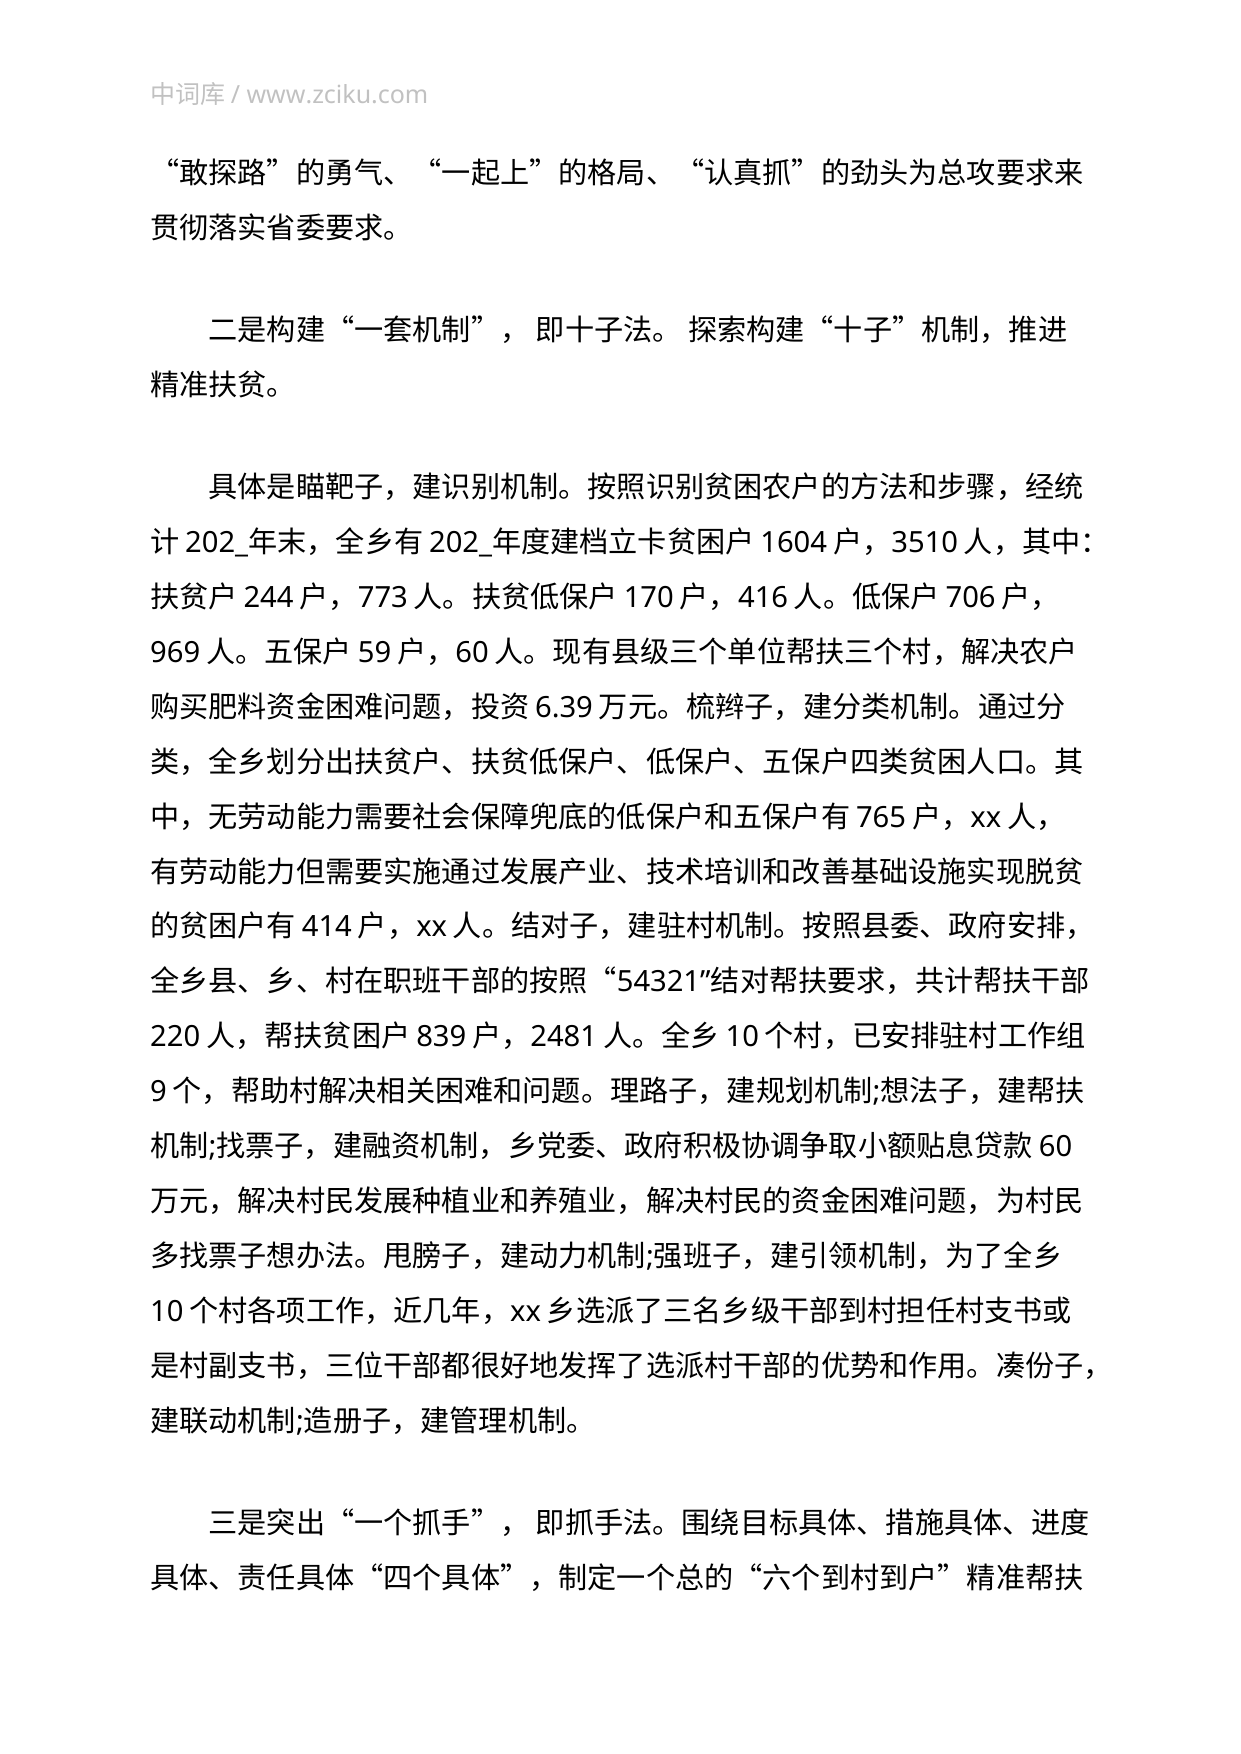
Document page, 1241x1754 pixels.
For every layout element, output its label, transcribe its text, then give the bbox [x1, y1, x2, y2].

text 具体是瞄靶子，建识别机制。按照识别贫困农户的方法和步骤，经统计202_年末，全乡有202_年度建档立卡贫困户1604户，3510人，其中：扶贫户244户，773人。扶贫低保户170户，416人。低保户706户，969人。五保户59户，60人。现有县级三个单位帮扶三个村，解决农户购买肥料资金困难问题，投资6.39万元。梳辫子，建分类机制。通过分类，全乡划分出扶贫户、扶贫低保户、低保户、五保户四类贫困人口。其中，无劳动能力需要社会保障兜底的低保户和五保户有765户，xx人，有劳动能力但需要实施通过发展产业、技术培训和改善基础设施实现脱贫的贫困户有414户，xx人。结对子，建驻村机制。按照县委、政府安排，全乡县、乡、村在职班干部的按照“54321”结对帮扶要求，共计帮扶干部220人，帮扶贫困户839户，2481人。全乡10个村，已安排驻村工作组9个，帮助村解决相关困难和问题。理路子，建规划机制;想法子，建帮扶机制;找票子，建融资机制，乡党委、政府积极协调争取小额贴息贷款60万元，解决村民发展种植业和养殖业，解决村民的资金困难问题，为村民多找票子想办法。甩膀子，建动力机制;强班子，建引领机制，为了全乡10个村各项工作，近几年，xx乡选派了三名乡级干部到村担任村支书或是村副支书，三位干部都很好地发挥了选派村干部的优势和作用。凑份子，建联动机制;造册子，建管理机制。 [150, 463, 1090, 1440]
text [150, 1500, 1090, 1597]
text 二是构建“一套机制”， 即十子法。 探索构建“十子”机制，推进精准扶贫。 [150, 307, 1090, 404]
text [150, 150, 1090, 247]
